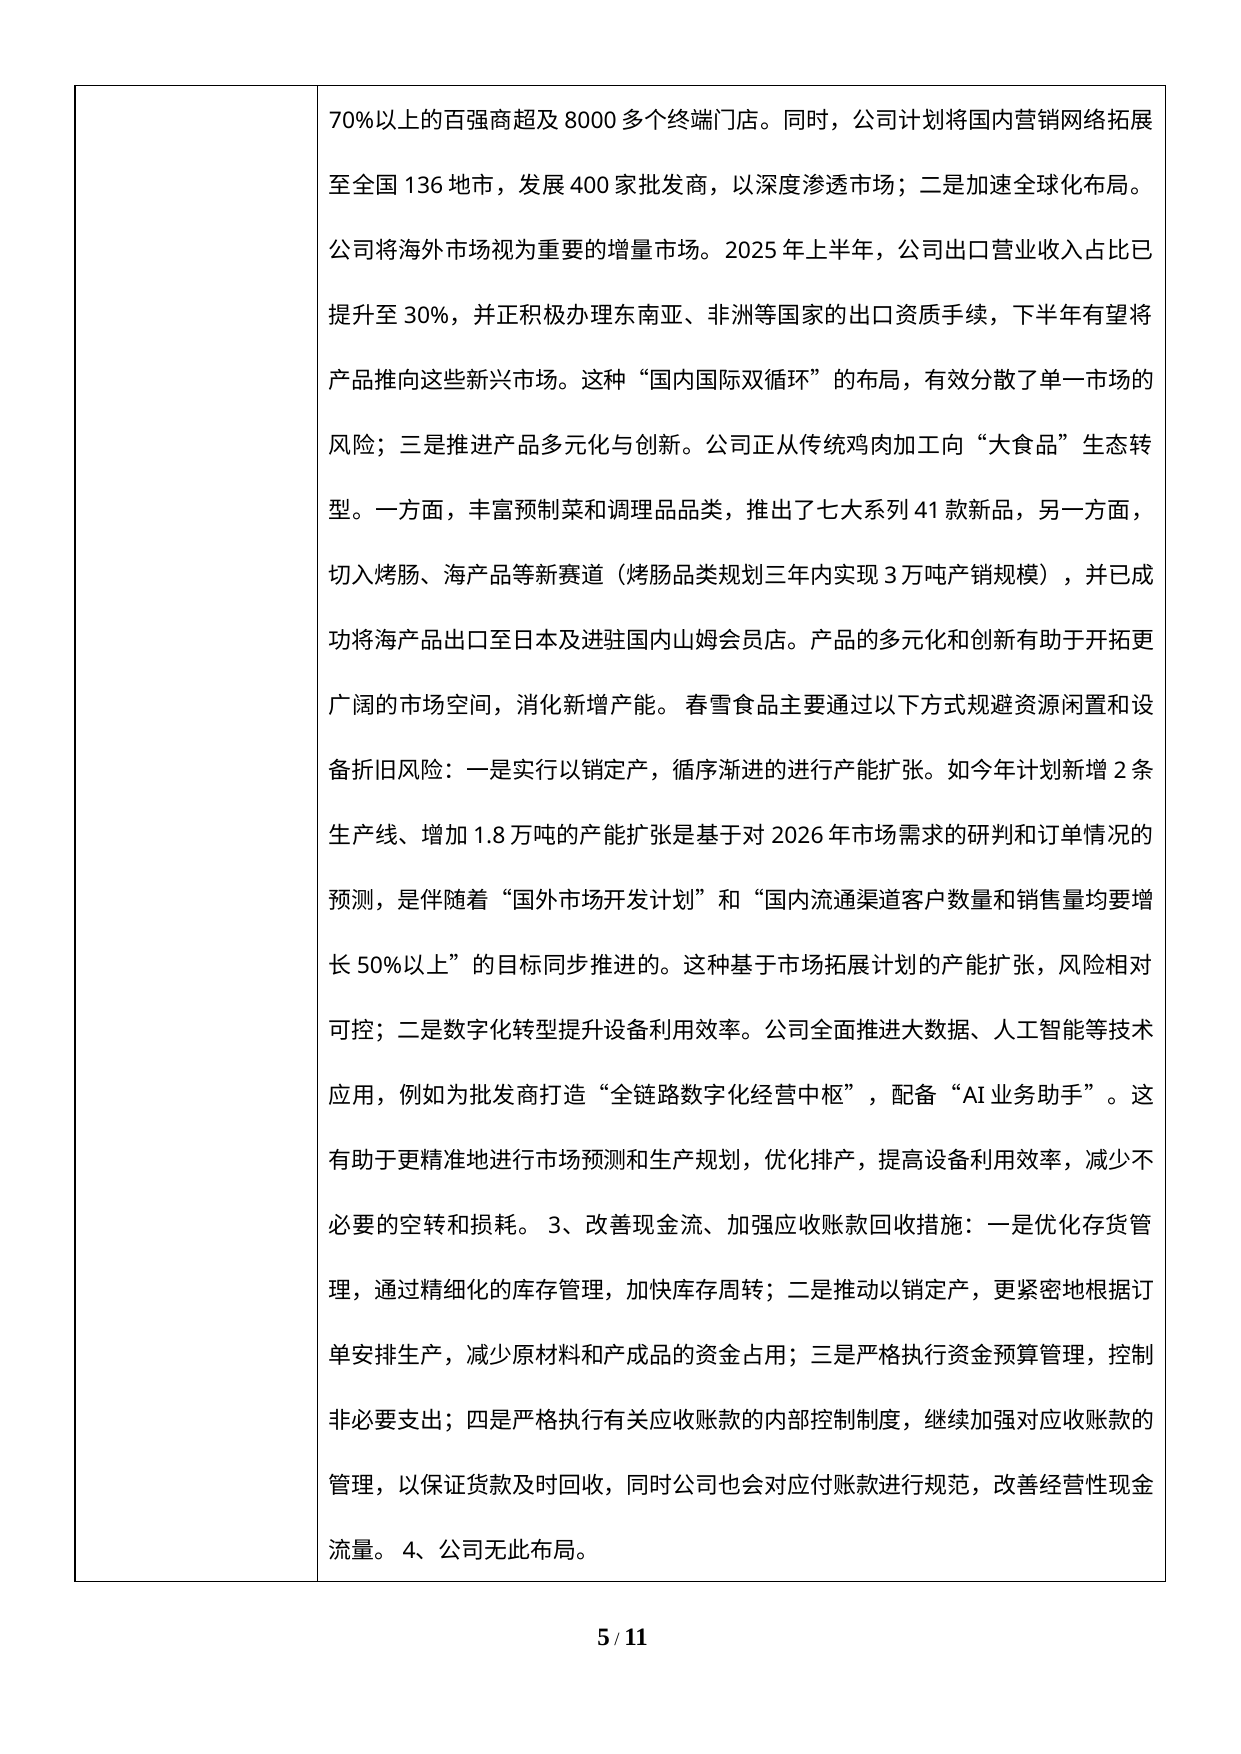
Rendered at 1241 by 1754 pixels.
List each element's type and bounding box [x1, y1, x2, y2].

table_cell [318, 86, 1165, 1581]
table_cell [76, 86, 317, 1581]
